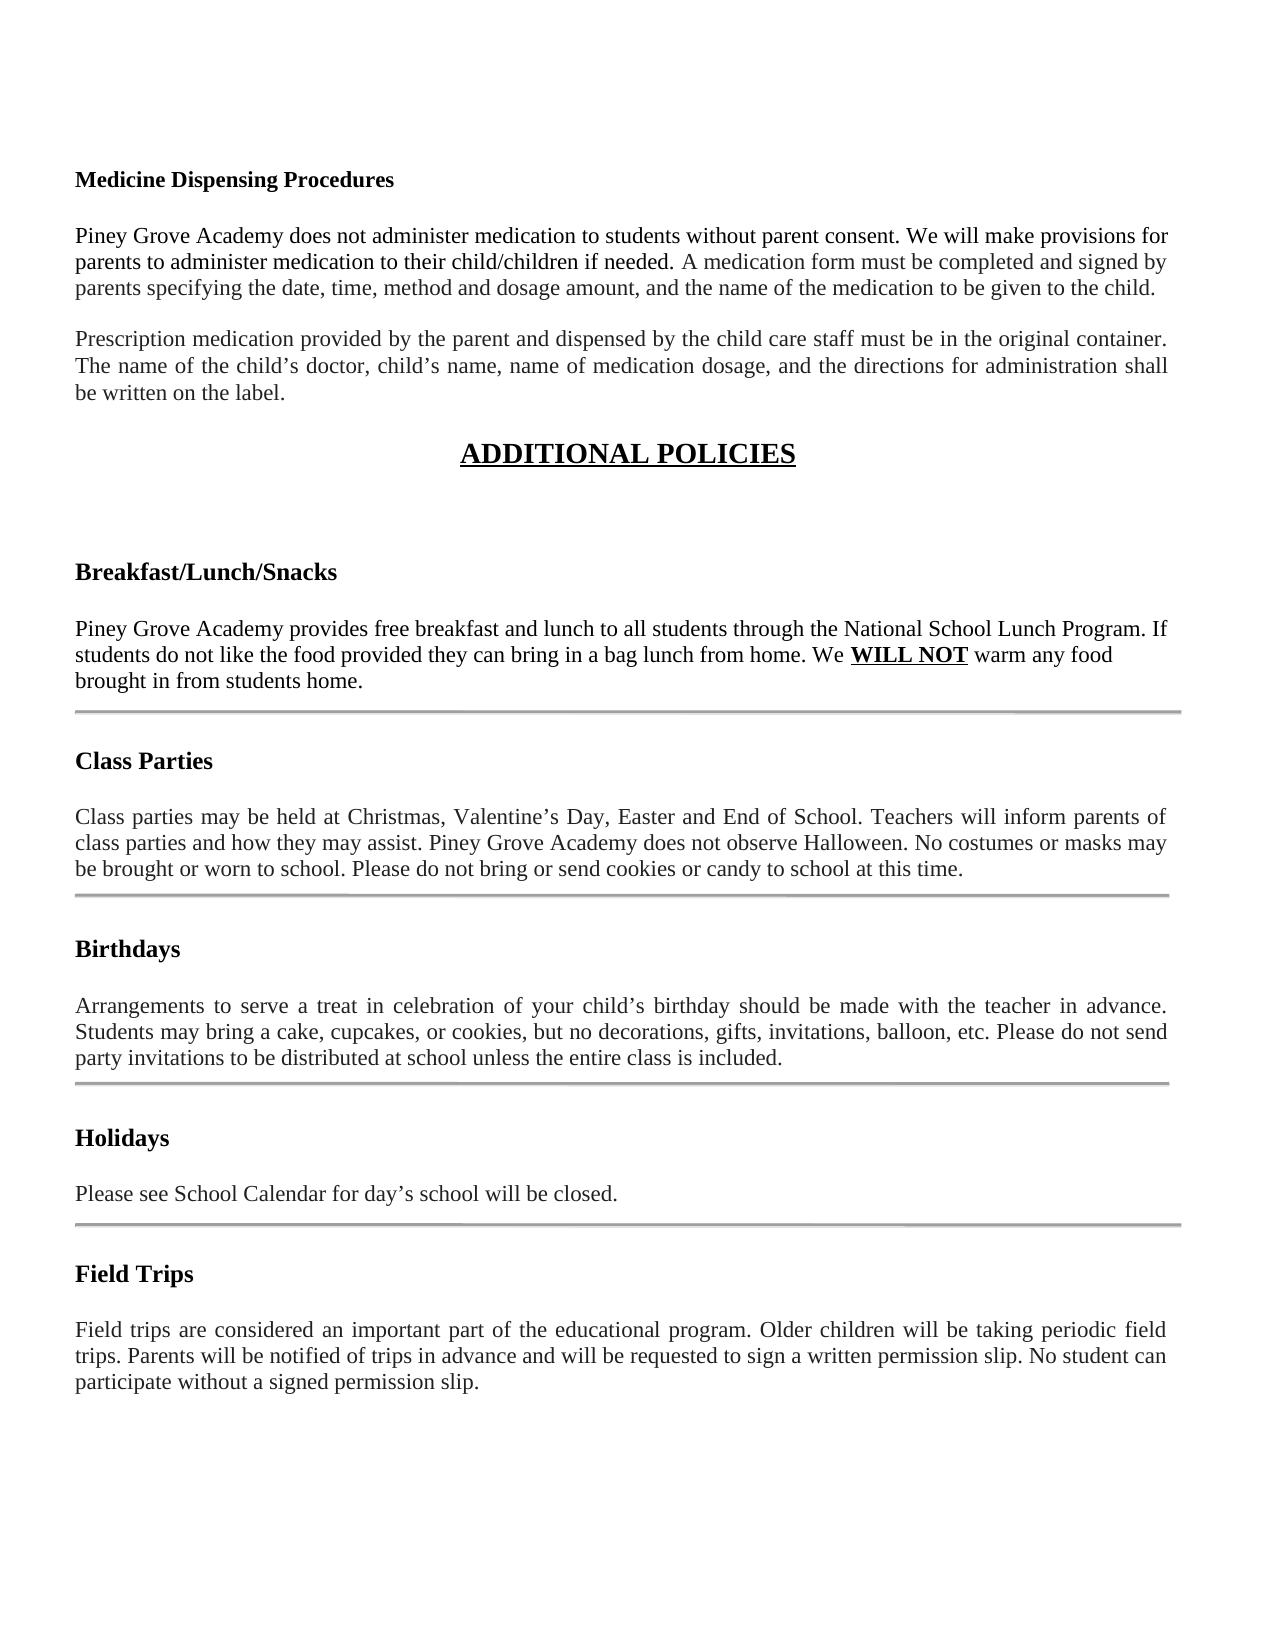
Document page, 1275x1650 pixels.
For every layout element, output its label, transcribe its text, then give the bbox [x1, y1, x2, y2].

subtitle Breakfast/Lunch/Snacks [75, 557, 1212, 586]
text Piney Grove Academy does not administer medication to students without parent consent. We will make provisions for parents to administer medication to their child/children if needed. A medication form must be completed and signed by parents specifying the date, time, method and dosage amount, and the name of the medication to be given to the child. [75, 222, 1212, 301]
text Prescription medication provided by the parent and dispensed by the child care staff must be in the original container. The name of the child’s doctor, child’s name, name of medication dosage, and the directions for administration shall be written on the label. [75, 325, 1170, 406]
text Arrangements to serve a treat in celebration of your child’s birthday should be made with the teacher in advance. Students may bring a cake, cupcakes, or cookies, but no decorations, gifts, invitations, balloon, etc. Please do not send party invitations to be distributed at school unless the entire class is included. [75, 993, 1170, 1070]
subtitle Field Trips [75, 1259, 1212, 1288]
subtitle Class Parties [75, 746, 1212, 775]
subtitle Birthdays [75, 934, 1212, 963]
text Field trips are considered an important part of the educational program. Older children will be taking periodic field trips. Parents will be notified of trips in advance and will be requested to sign a written permission slip. No student can participate without a signed permission slip. [75, 1317, 1169, 1395]
subtitle ADDITIONAL POLICIES [274, 436, 982, 469]
subtitle Holidays [75, 1123, 1212, 1152]
text Class parties may be held at Christmas, Valentine’s Day, Easter and End of School. Teachers will inform parents of class parties and how they may assist. Piney Grove Academy does not observe Halloween. No costumes or masks may be brought or worn to school. Please do not bring or send cookies or candy to school at this time. [75, 804, 1170, 882]
text Please see School Calendar for day’s school will be closed. [75, 1180, 1212, 1207]
text Medicine Dispensing Procedures [75, 166, 1212, 193]
text Piney Grove Academy provides free breakfast and lunch to all students through the National School Lunch Program. If students do not like the food provided they can bring in a bag lunch from home. We WILL NOT warm any food brought in from students home. [75, 615, 1178, 694]
